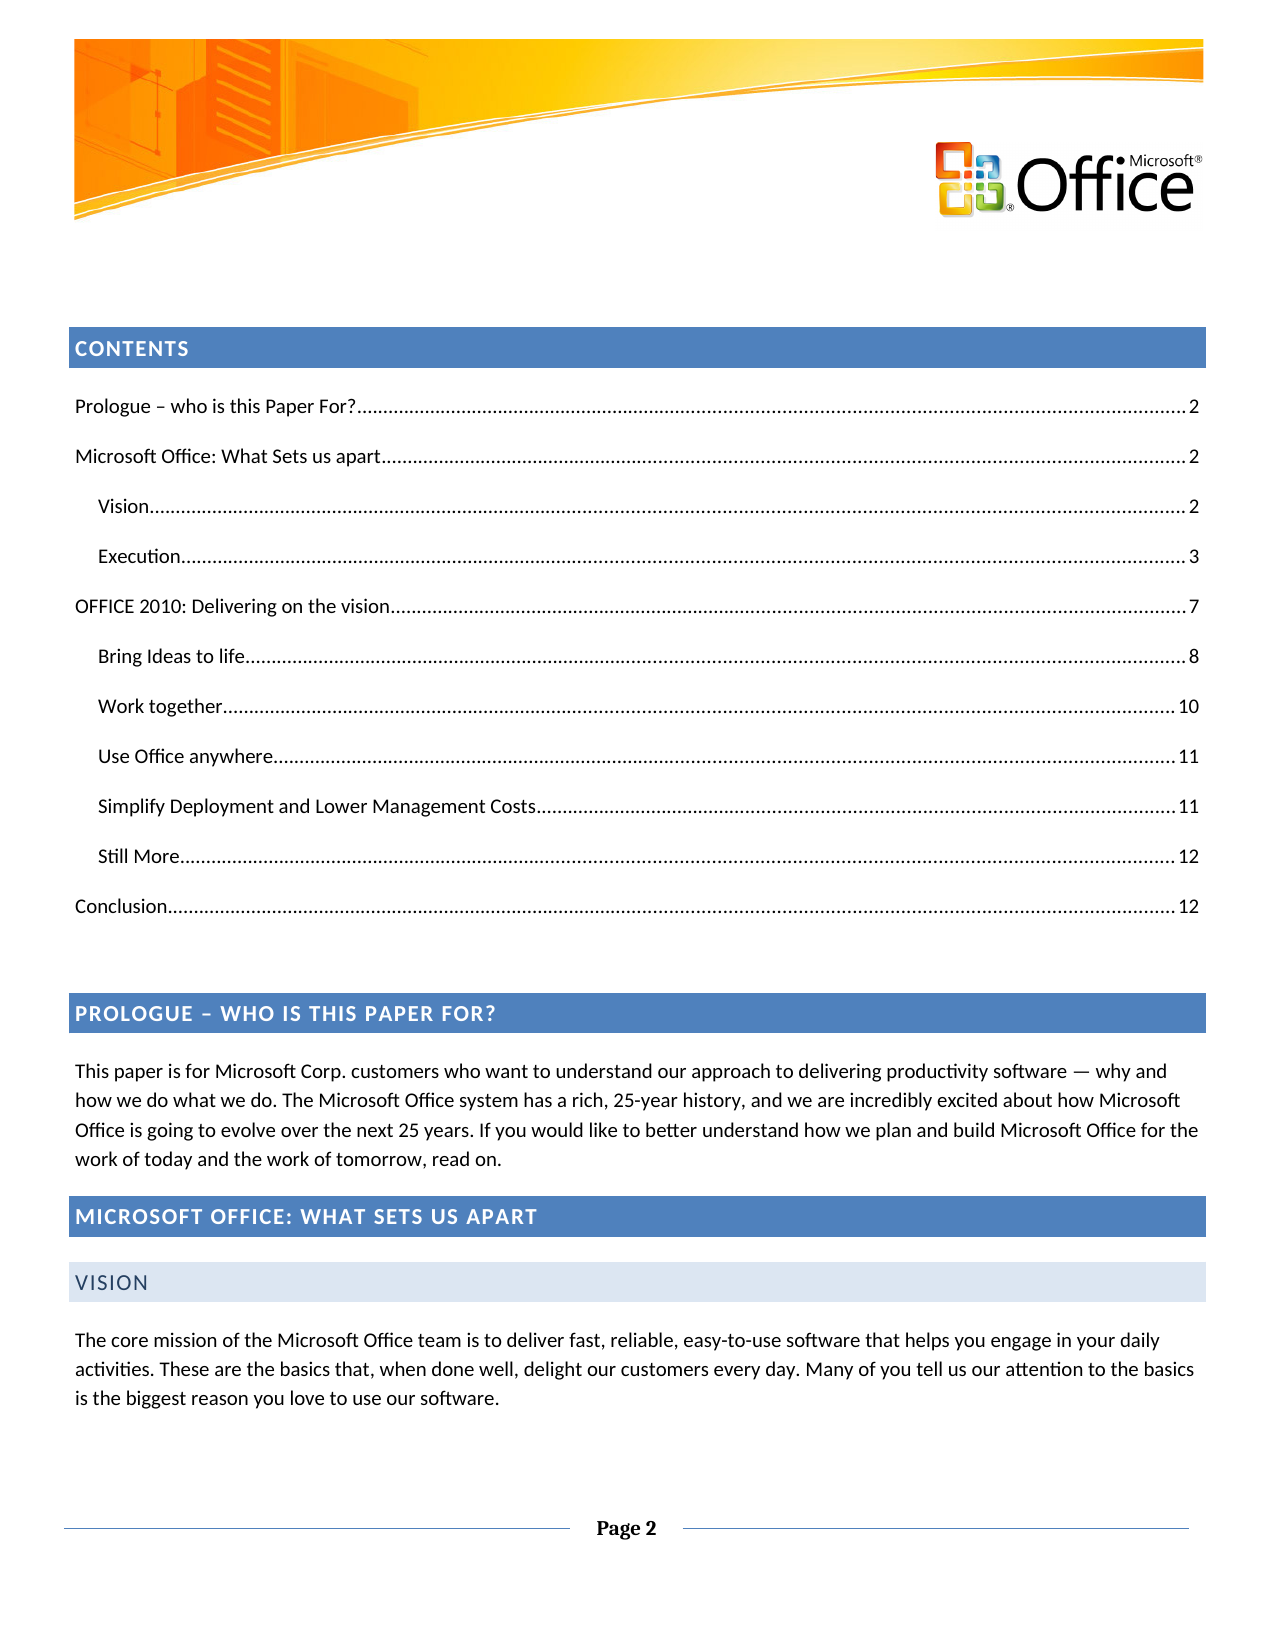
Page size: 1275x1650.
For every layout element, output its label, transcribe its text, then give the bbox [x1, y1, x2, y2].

picture [74, 39, 1204, 247]
subtitle Vision [75, 1268, 1200, 1296]
subtitle Prologue – who is this Paper For? [75, 999, 1200, 1027]
text This paper is for Microsoft Corp. customers who want to understand our approach to delivering productivity software — why and how we do what we do. The Microsoft Office system has a rich, 25-year history, and we are incredibly excited about how Microsoft Office is going to evolve over the next 25 years. If you would like to better understand how we plan and build Microsoft Office for the work of today and the work of tomorrow, read on. [75, 1058, 1200, 1171]
subtitle Microsoft Office: What Sets us apart [75, 1202, 1200, 1230]
text The core mission of the Microsoft Office team is to deliver fast, reliable, easy-to-use software that helps you engage in your daily activities. These are the basics that, when done well, delight our customers every day. Many of you tell us our attention to the basics is the biggest reason you love to use our software. [75, 1327, 1200, 1411]
